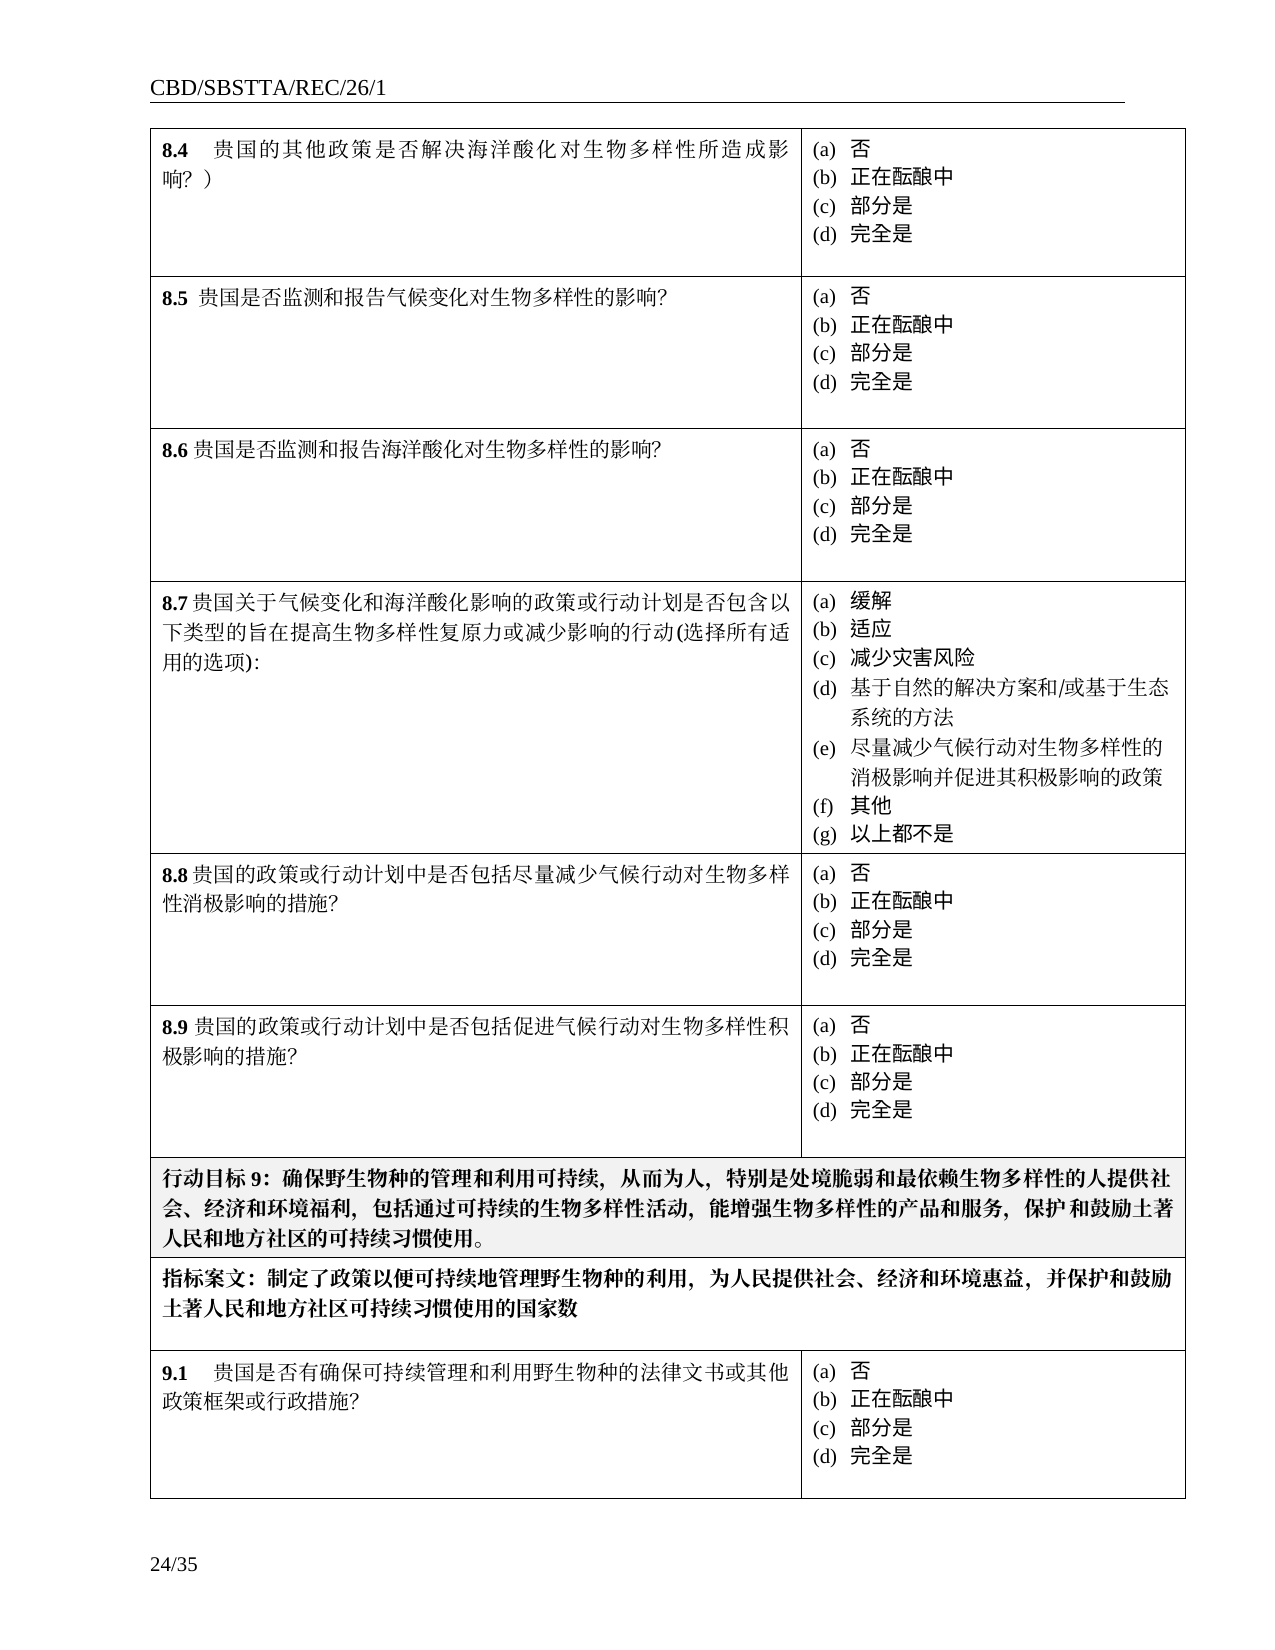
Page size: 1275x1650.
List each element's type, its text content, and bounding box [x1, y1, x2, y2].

table_cell 8.8贵国的政策或行动计划中是否包括尽量减少气候行动对生物多样性消极影响的措施？ [151, 854, 801, 1005]
table_cell 否 正在酝酿中 部分是 完全是 [802, 1006, 1185, 1157]
table_cell 否 正在酝酿中 部分是 完全是 [802, 854, 1185, 1005]
table_cell 缓解 适应 减少灾害风险 基于自然的解决方案和/或基于生态系统的方法 尽量减少气候行动对生物多样性的消极影响并促进其积极影响的政策 其他 以上都不是 [802, 582, 1185, 852]
table_cell 否 正在酝酿中 部分是 完全是 [802, 129, 1185, 276]
table_cell 行动目标9：确保野生物种的管理和利用可持续，从而为人，特别是处境脆弱和最依赖生物多样性的人提供社会、经济和环境福利，包括通过可持续的生物多样性活动，能增强生物多样性的产品和服务，保护和鼓励土著人民和地方社区的可持续习惯使用。 [151, 1158, 1185, 1257]
table_cell 否 正在酝酿中 部分是 完全是 [802, 1351, 1185, 1498]
table_cell 否 正在酝酿中 部分是 完全是 [802, 277, 1185, 428]
table_cell 否 正在酝酿中 部分是 完全是 [802, 429, 1185, 581]
table_cell 8.5 贵国是否监测和报告气候变化对生物多样性的影响？ [151, 277, 801, 428]
table_cell 8.9 贵国的政策或行动计划中是否包括促进气候行动对生物多样性积极影响的措施？ [151, 1006, 801, 1157]
table_cell 9.1 贵国是否有确保可持续管理和利用野生物种的法律文书或其他政策框架或行政措施？ [151, 1351, 801, 1498]
table_cell 指标案文：制定了政策以便可持续地管理野生物种的利用，为人民提供社会、经济和环境惠益，并保护和鼓励土著人民和地方社区可持续习惯使用的国家数 [151, 1258, 1185, 1350]
table_cell 8.7贵国关于气候变化和海洋酸化影响的政策或行动计划是否包含以下类型的旨在提高生物多样性复原力或减少影响的行动(选择所有适用的选项)： [151, 582, 801, 852]
table_cell 8.6 贵国是否监测和报告海洋酸化对生物多样性的影响？ [151, 429, 801, 581]
table_cell 8.4 贵国的其他政策是否解决海洋酸化对生物多样性所造成影响？） [151, 129, 801, 276]
